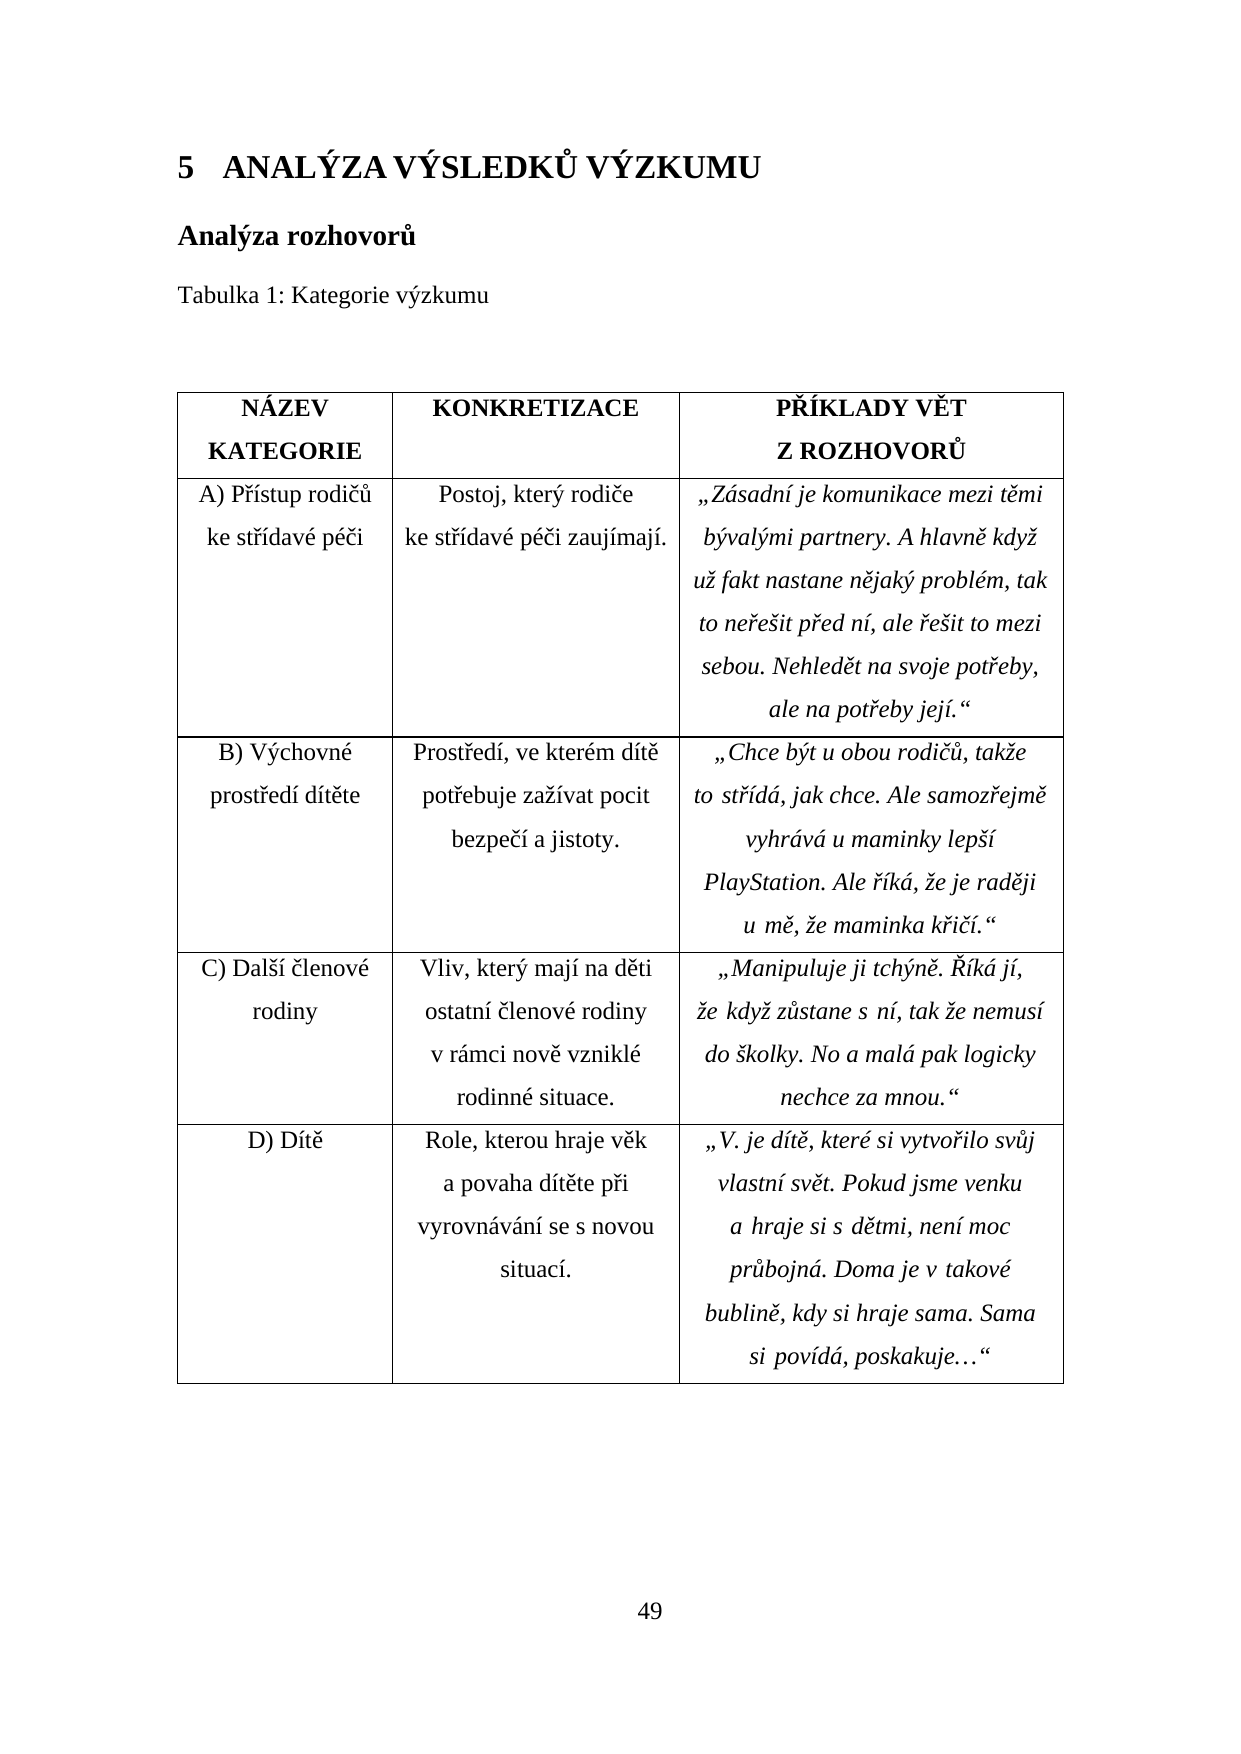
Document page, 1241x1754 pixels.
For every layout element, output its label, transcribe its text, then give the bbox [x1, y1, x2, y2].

table_cell Prostředí, ve kterém dítě potřebuje zažívat pocit bezpečí a jistoty. [393, 738, 679, 952]
table_cell „Chce být u obou rodičů, takže to střídá, jak chce. Ale samozřejmě vyhrává u maminky lepší PlayStation. Ale říká, že je raději u mě, že maminka křičí.“ [680, 738, 1063, 952]
table_cell A) Přístup rodičů ke střídavé péči [178, 479, 392, 736]
table_cell Postoj, který rodiče ke střídavé péči zaujímají. [393, 479, 679, 736]
table_cell Role, kterou hraje věk a povaha dítěte při vyrovnávání se s novou situací. [393, 1125, 679, 1383]
text Tabulka 1: Kategorie výzkumu [177, 281, 1122, 309]
text Analýza rozhovorů [177, 218, 1122, 251]
table_cell D) Dítě [178, 1125, 392, 1383]
subtitle Analýza výsledků výzkumu [177, 148, 1122, 186]
table_cell C) Další členové rodiny [178, 953, 392, 1124]
table_cell „Manipuluje ji tchýně. Říká jí, že když zůstane s ní, tak že nemusí do školky. No a malá pak logicky nechce za mnou.“ [680, 953, 1063, 1124]
table_cell „V. je dítě, které si vytvořilo svůj vlastní svět. Pokud jsme venku a hraje si s dětmi, není moc průbojná. Doma je v takové bublině, kdy si hraje sama. Sama si povídá, poskakuje…“ [680, 1125, 1063, 1383]
table_cell „Zásadní je komunikace mezi těmi bývalými partnery. A hlavně když už fakt nastane nějaký problém, tak to neřešit před ní, ale řešit to mezi sebou. Nehledět na svoje potřeby, ale na potřeby její.“ [680, 479, 1063, 736]
table_header NÁZEV KATEGORIE [178, 393, 392, 478]
table_header PŘÍKLADY VĚT Z ROZHOVORŮ [680, 393, 1063, 478]
table_header KONKRETIZACE [393, 393, 679, 478]
table_cell Vliv, který mají na děti ostatní členové rodiny v rámci nově vzniklé rodinné situace. [393, 953, 679, 1124]
table_cell B) Výchovné prostředí dítěte [178, 738, 392, 952]
